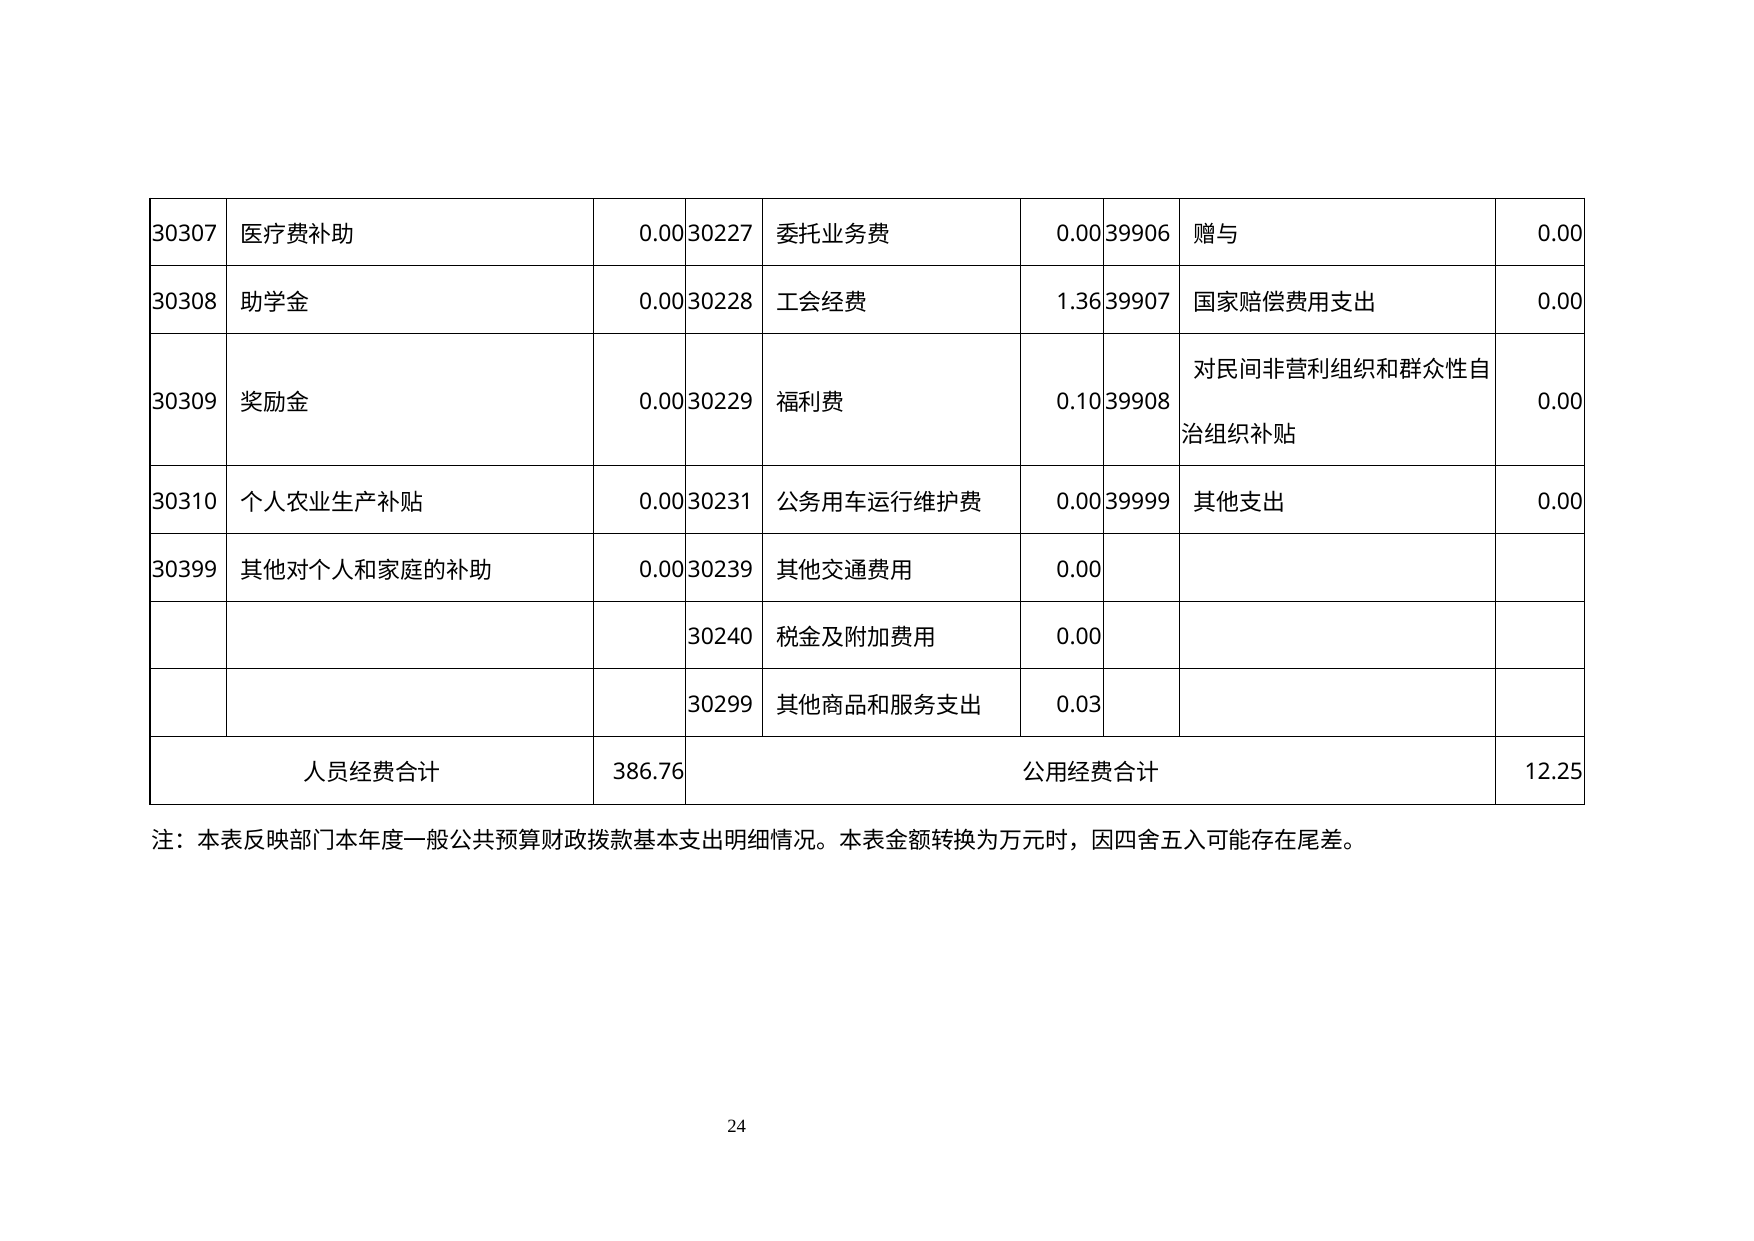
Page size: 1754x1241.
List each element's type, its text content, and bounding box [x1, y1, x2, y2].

table_cell [594, 602, 685, 668]
table_cell [1180, 669, 1495, 736]
table_cell 工会经费 [763, 266, 1020, 333]
table_cell 1.36 [1021, 266, 1103, 333]
table_cell 30307 [151, 199, 226, 265]
table_cell 奖励金 [227, 334, 593, 465]
table_cell 39908 [1104, 334, 1179, 465]
table_cell [151, 602, 226, 668]
table_cell 0.00 [594, 466, 685, 533]
table_cell 0.10 [1021, 334, 1103, 465]
table_cell 39906 [1104, 199, 1179, 265]
table_cell 39907 [1104, 266, 1179, 333]
table_cell [1104, 602, 1179, 668]
table_cell 公用经费合计 [686, 737, 1495, 803]
table_cell 0.00 [1496, 266, 1584, 333]
table_cell 税金及附加费用 [763, 602, 1020, 668]
table_cell 0.00 [1496, 334, 1584, 465]
table_cell 其他交通费用 [763, 534, 1020, 601]
table_cell 0.03 [1021, 669, 1103, 736]
table_cell [151, 669, 226, 736]
table_cell 0.00 [1021, 466, 1103, 533]
table_cell 个人农业生产补贴 [227, 466, 593, 533]
table_cell 30228 [686, 266, 762, 333]
table_cell 30231 [686, 466, 762, 533]
table_cell 30240 [686, 602, 762, 668]
table_cell 其他支出 [1180, 466, 1495, 533]
table_cell 人员经费合计 [151, 737, 593, 803]
table_cell 30308 [151, 266, 226, 333]
table_cell 医疗费补助 [227, 199, 593, 265]
table_cell 助学金 [227, 266, 593, 333]
table_cell 0.00 [594, 199, 685, 265]
table_cell [1496, 602, 1584, 668]
table_cell 对民间非营利组织和群众性自治组织补贴 [1180, 334, 1495, 465]
table_cell [594, 669, 685, 736]
table_cell [227, 669, 593, 736]
table_cell 30310 [151, 466, 226, 533]
table_cell 国家赔偿费用支出 [1180, 266, 1495, 333]
table_cell 委托业务费 [763, 199, 1020, 265]
table_cell 其他商品和服务支出 [763, 669, 1020, 736]
table_cell [1180, 534, 1495, 601]
table_cell 12.25 [1496, 737, 1584, 803]
table_cell 0.00 [1496, 466, 1584, 533]
table_cell 386.76 [594, 737, 685, 803]
table_cell [1496, 534, 1584, 601]
table_cell 0.00 [1021, 199, 1103, 265]
table_cell 0.00 [1021, 534, 1103, 601]
table_cell 其他对个人和家庭的补助 [227, 534, 593, 601]
table_cell 0.00 [1021, 602, 1103, 668]
table_cell 39999 [1104, 466, 1179, 533]
table_cell 0.00 [594, 534, 685, 601]
table_cell 公务用车运行维护费 [763, 466, 1020, 533]
table_cell 0.00 [594, 334, 685, 465]
table_cell 0.00 [594, 266, 685, 333]
table_cell 30227 [686, 199, 762, 265]
table_cell [227, 602, 593, 668]
table_cell 30229 [686, 334, 762, 465]
table_cell 0.00 [1496, 199, 1584, 265]
table_cell 注：本表反映部门本年度一般公共预算财政拨款基本支出明细情况。本表金额转换为万元时，因四舍五入可能存在尾差。 [150, 805, 1584, 871]
table_cell [1496, 669, 1584, 736]
table_cell 30399 [151, 534, 226, 601]
table_cell [1180, 602, 1495, 668]
table_cell 30239 [686, 534, 762, 601]
table_cell [1104, 534, 1179, 601]
table_cell 30299 [686, 669, 762, 736]
table_cell [1104, 669, 1179, 736]
table_cell 30309 [151, 334, 226, 465]
table_cell 福利费 [763, 334, 1020, 465]
table_cell 赠与 [1180, 199, 1495, 265]
